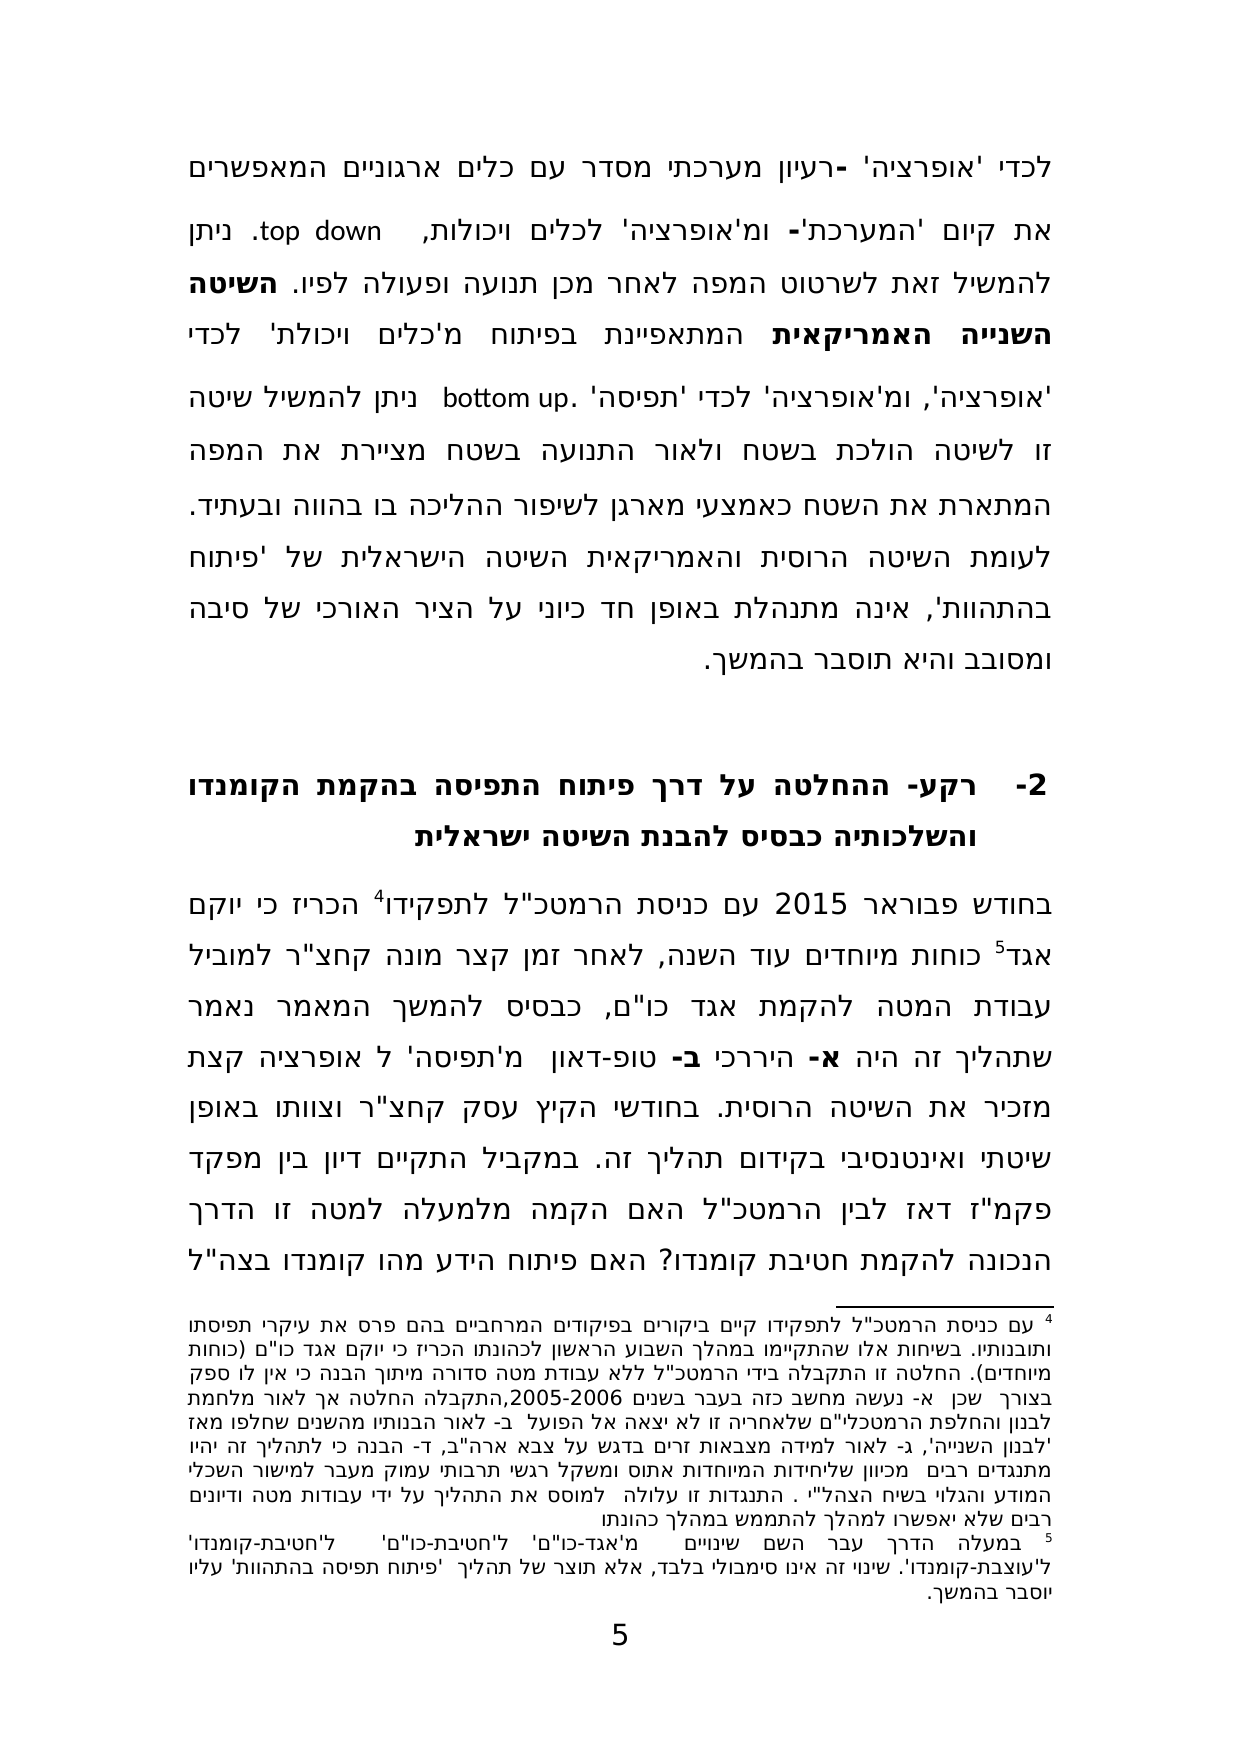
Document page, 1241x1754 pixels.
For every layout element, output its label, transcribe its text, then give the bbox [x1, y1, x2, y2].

list רקע- ההחלטה על דרך פיתוח התפיסה בהקמת הקומנדו והשלכותיה כבסיס להבנת השיטה ישראלית [187, 768, 1015, 853]
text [187, 887, 1053, 1278]
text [187, 150, 1053, 676]
